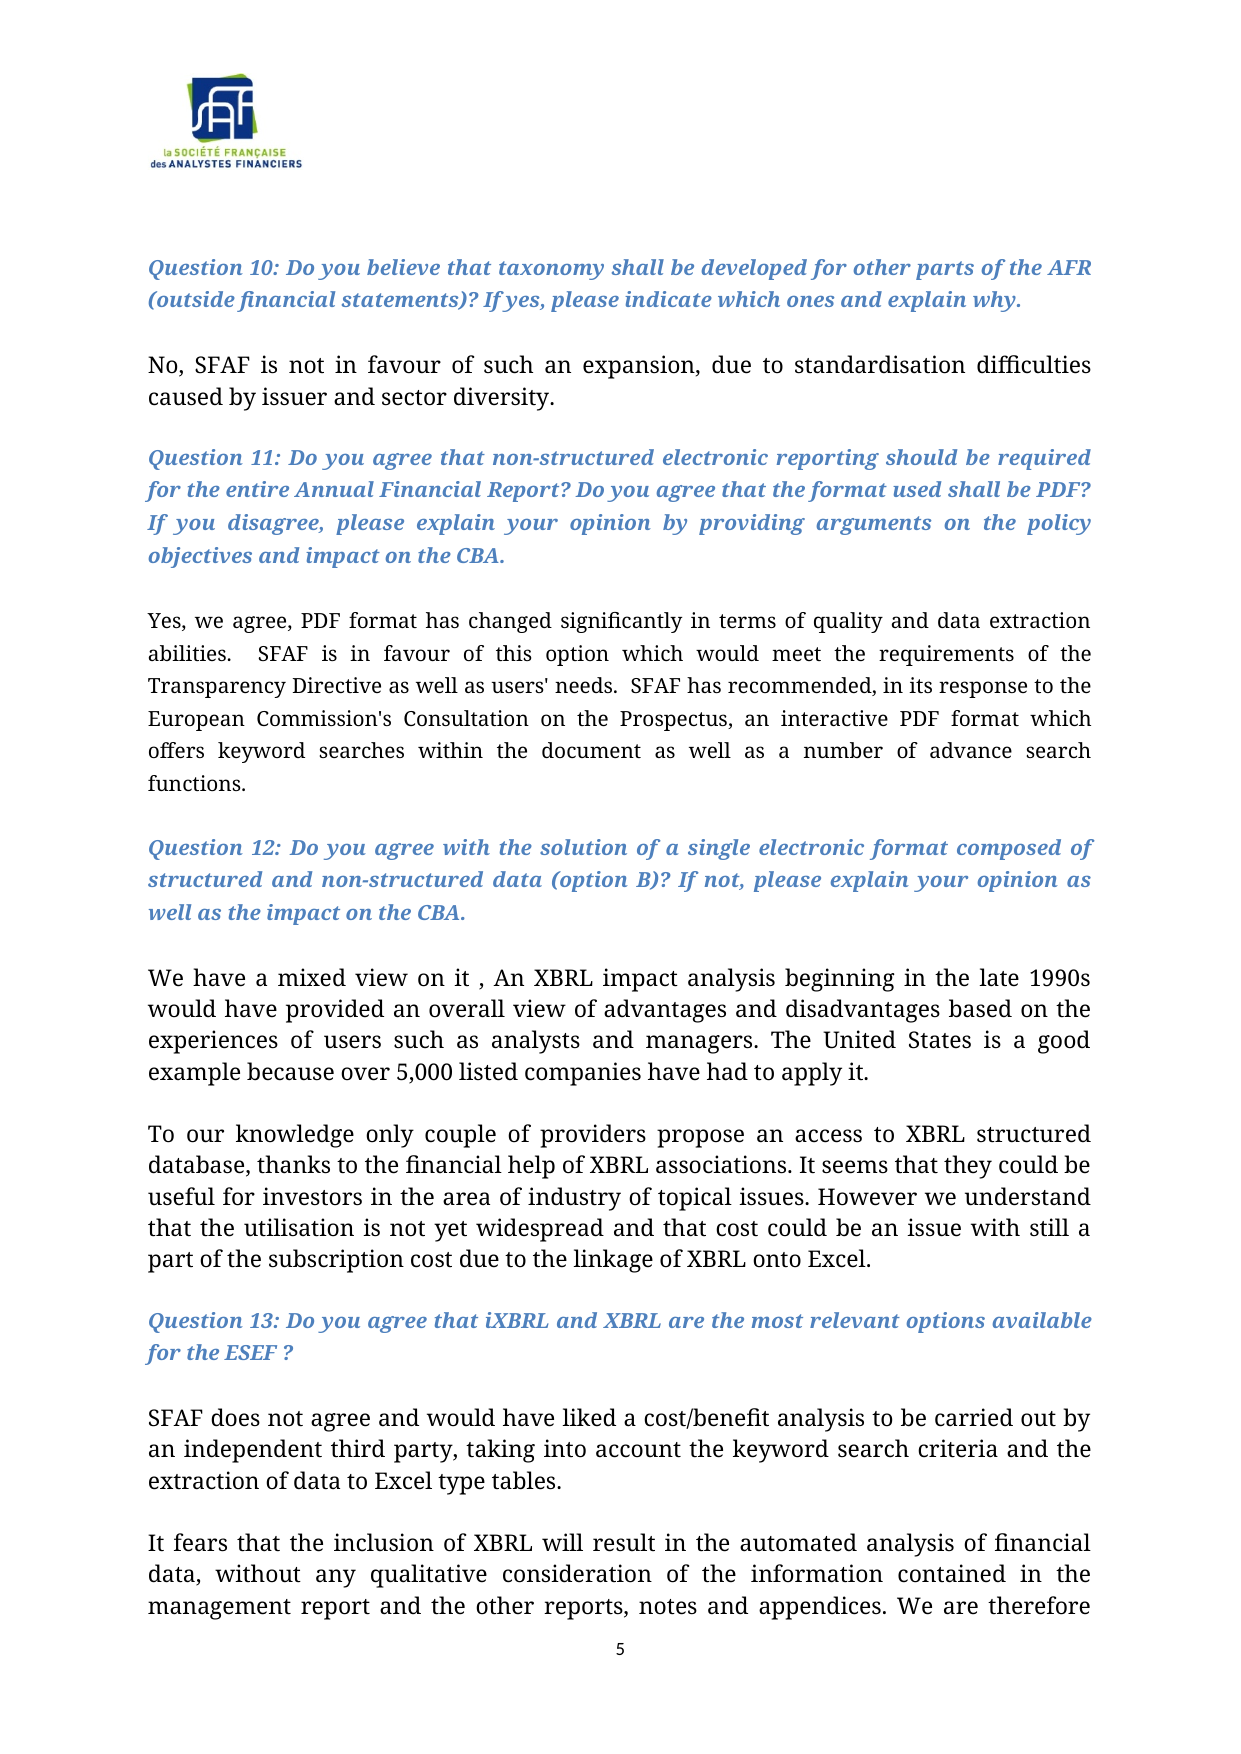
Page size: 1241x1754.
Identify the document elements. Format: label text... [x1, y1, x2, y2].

picture [147, 73, 305, 170]
text No, SFAF is not in favour of such an expansion, due to standardisation difficulties caused by issuer and sector diversity. [148, 349, 1093, 412]
subtitle Question 10: Do you believe that taxonomy shall be developed for other parts of the AFR (outside financial statements)? If yes, please indicate which ones and explain why. [148, 253, 1093, 314]
text We have a mixed view on it , An XBRL impact analysis beginning in the late 1990s would have provided an overall view of advantages and disadvantages based on the experiences of users such as analysts and managers. The United States is a good example because over 5,000 listed companies have had to apply it. [148, 962, 1093, 1087]
subtitle Question 11: Do you agree that non-structured electronic reporting should be required for the entire Annual Financial Report? Do you agree that the format used shall be PDF? If you disagree, please explain your opinion by providing arguments on the policy objectives and impact on the CBA. [148, 443, 1093, 569]
subtitle Yes, we agree, PDF format has changed significantly in terms of quality and data extraction abilities. SFAF is in favour of this option which would meet the requirements of the Transparency Directive as well as users' needs. SFAF has recommended, in its response to the European Commission's Consultation on the Prospectus, an interactive PDF format which offers keyword searches within the document as well as a number of advance search functions. [148, 606, 1093, 797]
text SFAF does not agree and would have liked a cost/benefit analysis to be carried out by an independent third party, taking into account the keyword search criteria and the extraction of data to Excel type tables. [148, 1402, 1093, 1496]
text To our knowledge only couple of providers propose an access to XBRL structured database, thanks to the financial help of XBRL associations. It seems that they could be useful for investors in the area of industry of topical issues. However we understand that the utilisation is not yet widespread and that cost could be an issue with still a part of the subscription cost due to the linkage of XBRL onto Excel. [148, 1118, 1093, 1274]
subtitle Question 12: Do you agree with the solution of a single electronic format composed of structured and non-structured data (option B)? If not, please explain your opinion as well as the impact on the CBA. [148, 833, 1093, 927]
subtitle Question 13: Do you agree that iXBRL and XBRL are the most relevant options available for the ESEF ? [148, 1306, 1093, 1367]
